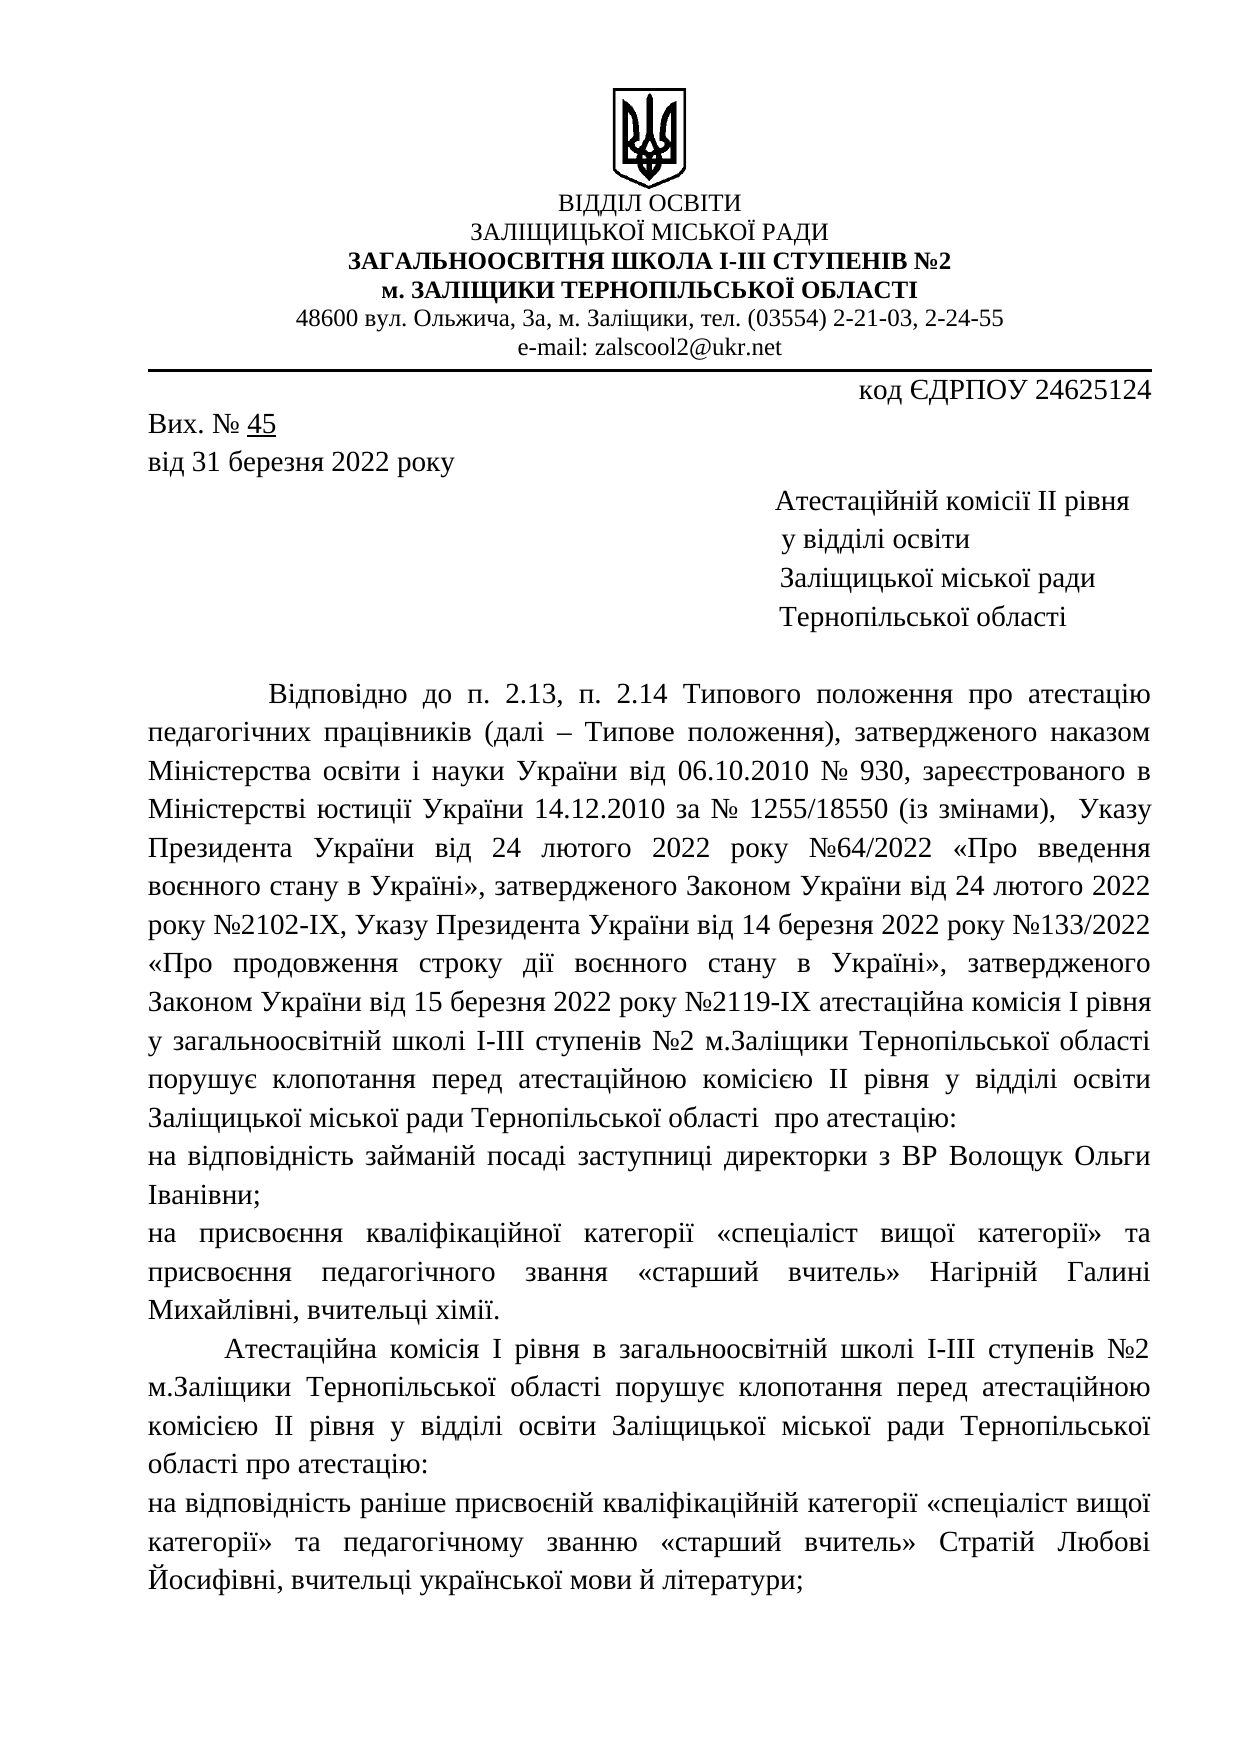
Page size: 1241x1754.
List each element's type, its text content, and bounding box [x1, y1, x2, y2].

text е-mail: zalscool2@ukr.net [148, 332, 1152, 369]
text Атестаційній комісії ІІ рівня [148, 483, 1152, 517]
text Відповідно до п. 2.13, п. 2.14 Типового положення про атестацію педагогічних працівників (далі – Типове положення), затвердженого наказом Міністерства освіти і науки України від 06.10.2010 № 930, зареєстрованого в Міністерстві юстиції України 14.12.2010 за № 1255/18550 (із змінами), Указу Президента України від 24 лютого 2022 року №64/2022 «Про введення воєнного стану в Україні», затвердженого Законом України від 24 лютого 2022 року №2102-ІХ, Указу Президента України від 14 березня 2022 року №133/2022 «Про продовження строку дії воєнного стану в Україні», затвердженого Законом України від 15 березня 2022 року №2119-ІХ атестаційна комісія І рівня у загальноосвітній школі І-ІІІ ступенів №2 м.Заліщики Тернопільської області порушує клопотання перед атестаційною комісією ІІ рівня у відділі освіти Заліщицької міської ради Тернопільської області про атестацію: [148, 676, 1152, 1133]
text Атестаційна комісія І рівня в загальноосвітній школі І-ІІІ ступенів №2 м.Заліщики Тернопільської області порушує клопотання перед атестаційною комісією ІІ рівня у відділі освіти Заліщицької міської ради Тернопільської області про атестацію: [148, 1331, 1152, 1480]
text код ЄДРПОУ 24625124 [148, 372, 1152, 406]
text на відповідність займаній посаді заступниці директорки з ВР Волощук Ольги Іванівни; [148, 1138, 1152, 1210]
text ЗАГАЛЬНООСВІТНЯ ШКОЛА І-ІІІ СТУПЕНІВ №2 [148, 246, 1152, 275]
text Заліщицької міської ради [148, 560, 1152, 594]
text у відділі освіти [148, 522, 1152, 555]
text Вих. № 45 [148, 406, 1152, 439]
text на присвоєння кваліфікаційної категорії «спеціаліст вищої категорії» та присвоєння педагогічного звання «старший вчитель» Нагірній Галині Михайлівні, вчительці хімії. [148, 1215, 1152, 1326]
text 48600 вул. Ольжича, 3а, м. Заліщики, тел. (03554) 2-21-03, 2-24-55 [148, 303, 1152, 332]
text ВІДДІЛ ОСВІТИ [148, 188, 1152, 217]
text від 31 березня 2022 року [148, 444, 1152, 478]
text на відповідність раніше присвоєній кваліфікаційній категорії «спеціаліст вищої категорії» та педагогічному званню «старший вчитель» Стратій Любові Йосифівні, вчительці української мови й літератури; [148, 1485, 1152, 1596]
text Тернопільської області [148, 599, 1152, 632]
text ЗАЛІЩИЦЬКОЇ МІСЬКОЇ РАДИ [148, 217, 1152, 246]
text м. ЗАЛІЩИКИ ТЕРНОПІЛЬСЬКОЇ ОБЛАСТІ [148, 275, 1152, 303]
picture [612, 88, 687, 189]
